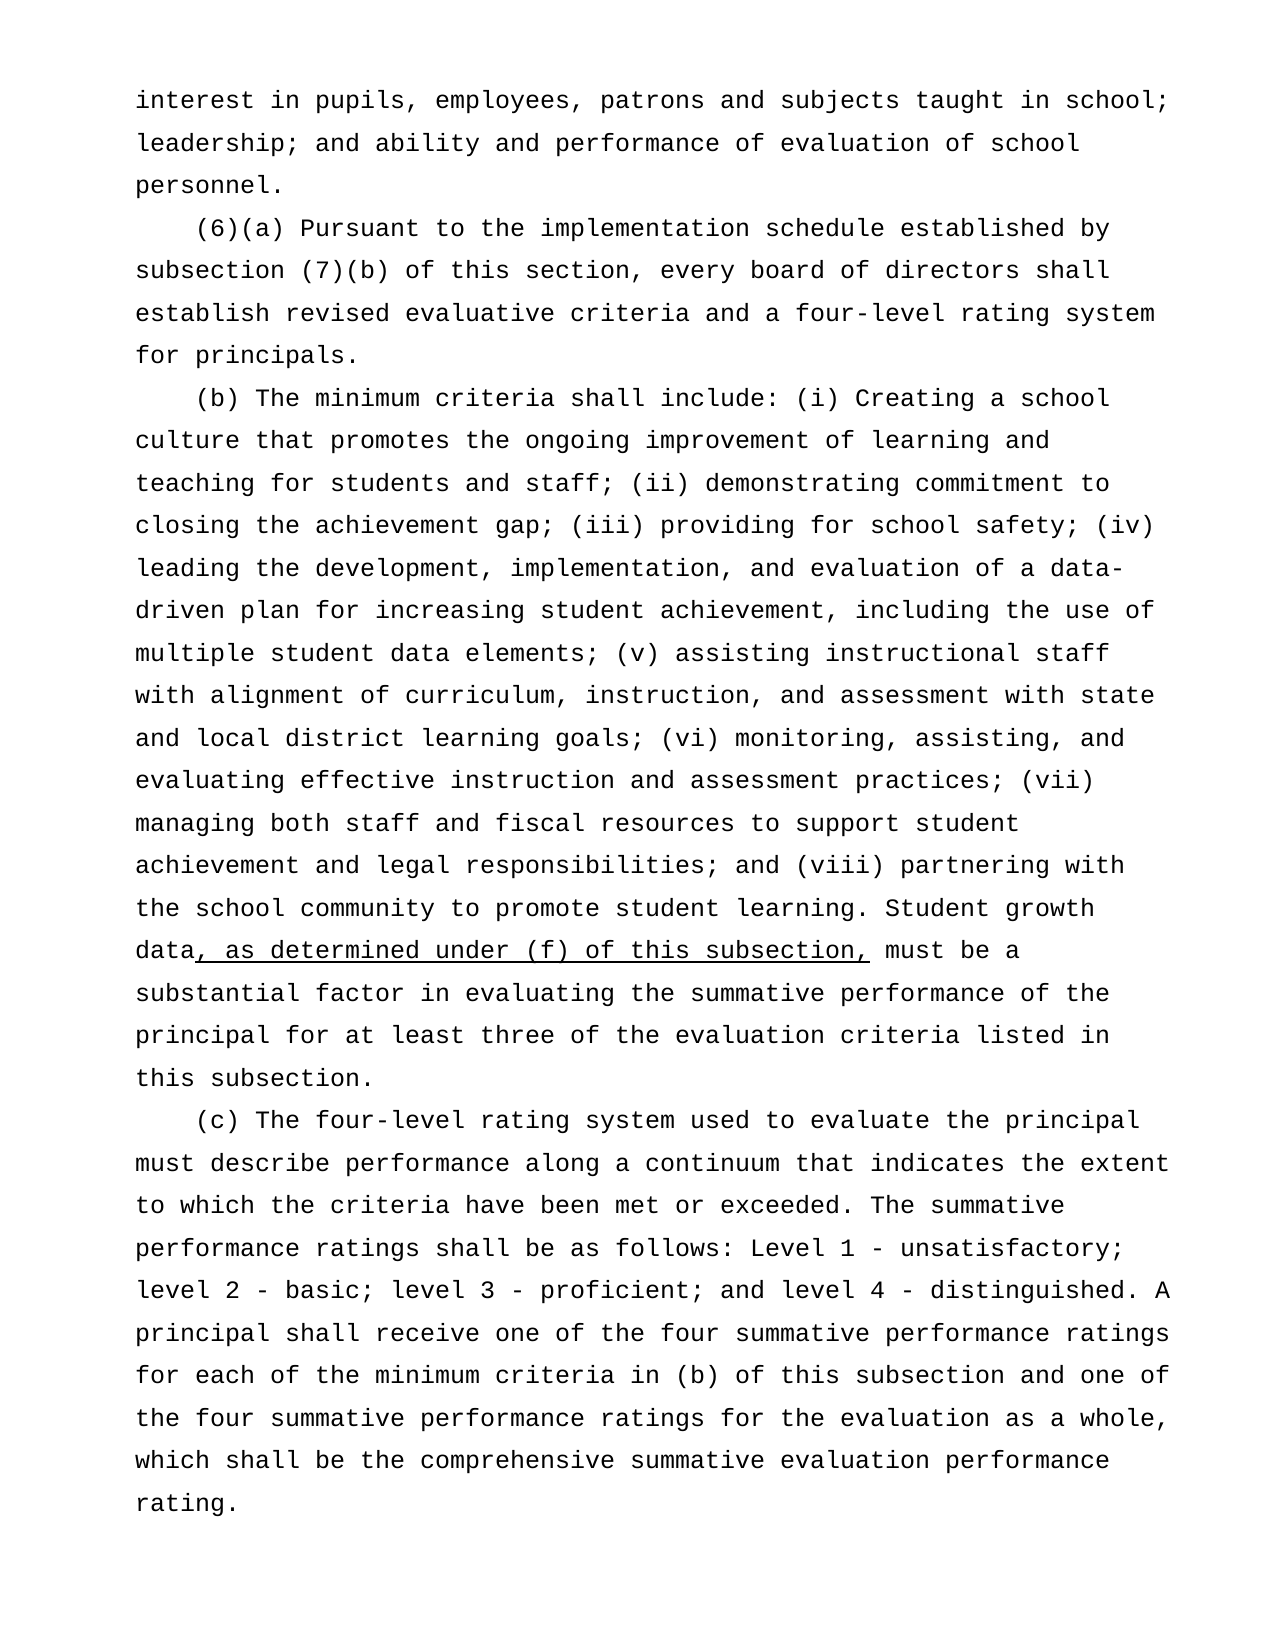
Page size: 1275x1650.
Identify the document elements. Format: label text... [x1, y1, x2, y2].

text (6)(a) Pursuant to the implementation schedule established by subsection (7)(b) of this section, every board of directors shall establish revised evaluative criteria and a four-level rating system for principals. [135, 202, 1170, 372]
text (c) The four-level rating system used to evaluate the principal must describe performance along a continuum that indicates the extent to which the criteria have been met or exceeded. The summative performance ratings shall be as follows: Level 1 - unsatisfactory; level 2 - basic; level 3 - proficient; and level 4 - distinguished. A principal shall receive one of the four summative performance ratings for each of the minimum criteria in (b) of this subsection and one of the four summative performance ratings for the evaluation as a whole, which shall be the comprehensive summative evaluation performance rating. [135, 1095, 1170, 1520]
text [135, 75, 1170, 202]
text (b) The minimum criteria shall include: (i) Creating a school culture that promotes the ongoing improvement of learning and teaching for students and staff; (ii) demonstrating commitment to closing the achievement gap; (iii) providing for school safety; (iv) leading the development, implementation, and evaluation of a data-driven plan for increasing student achievement, including the use of multiple student data elements; (v) assisting instructional staff with alignment of curriculum, instruction, and assessment with state and local district learning goals; (vi) monitoring, assisting, and evaluating effective instruction and assessment practices; (vii) managing both staff and fiscal resources to support student achievement and legal responsibilities; and (viii) partnering with the school community to promote student learning. Student growth data, as determined under (f) of this subsection, must be a substantial factor in evaluating the summative performance of the principal for at least three of the evaluation criteria listed in this subsection. [135, 372, 1170, 1095]
